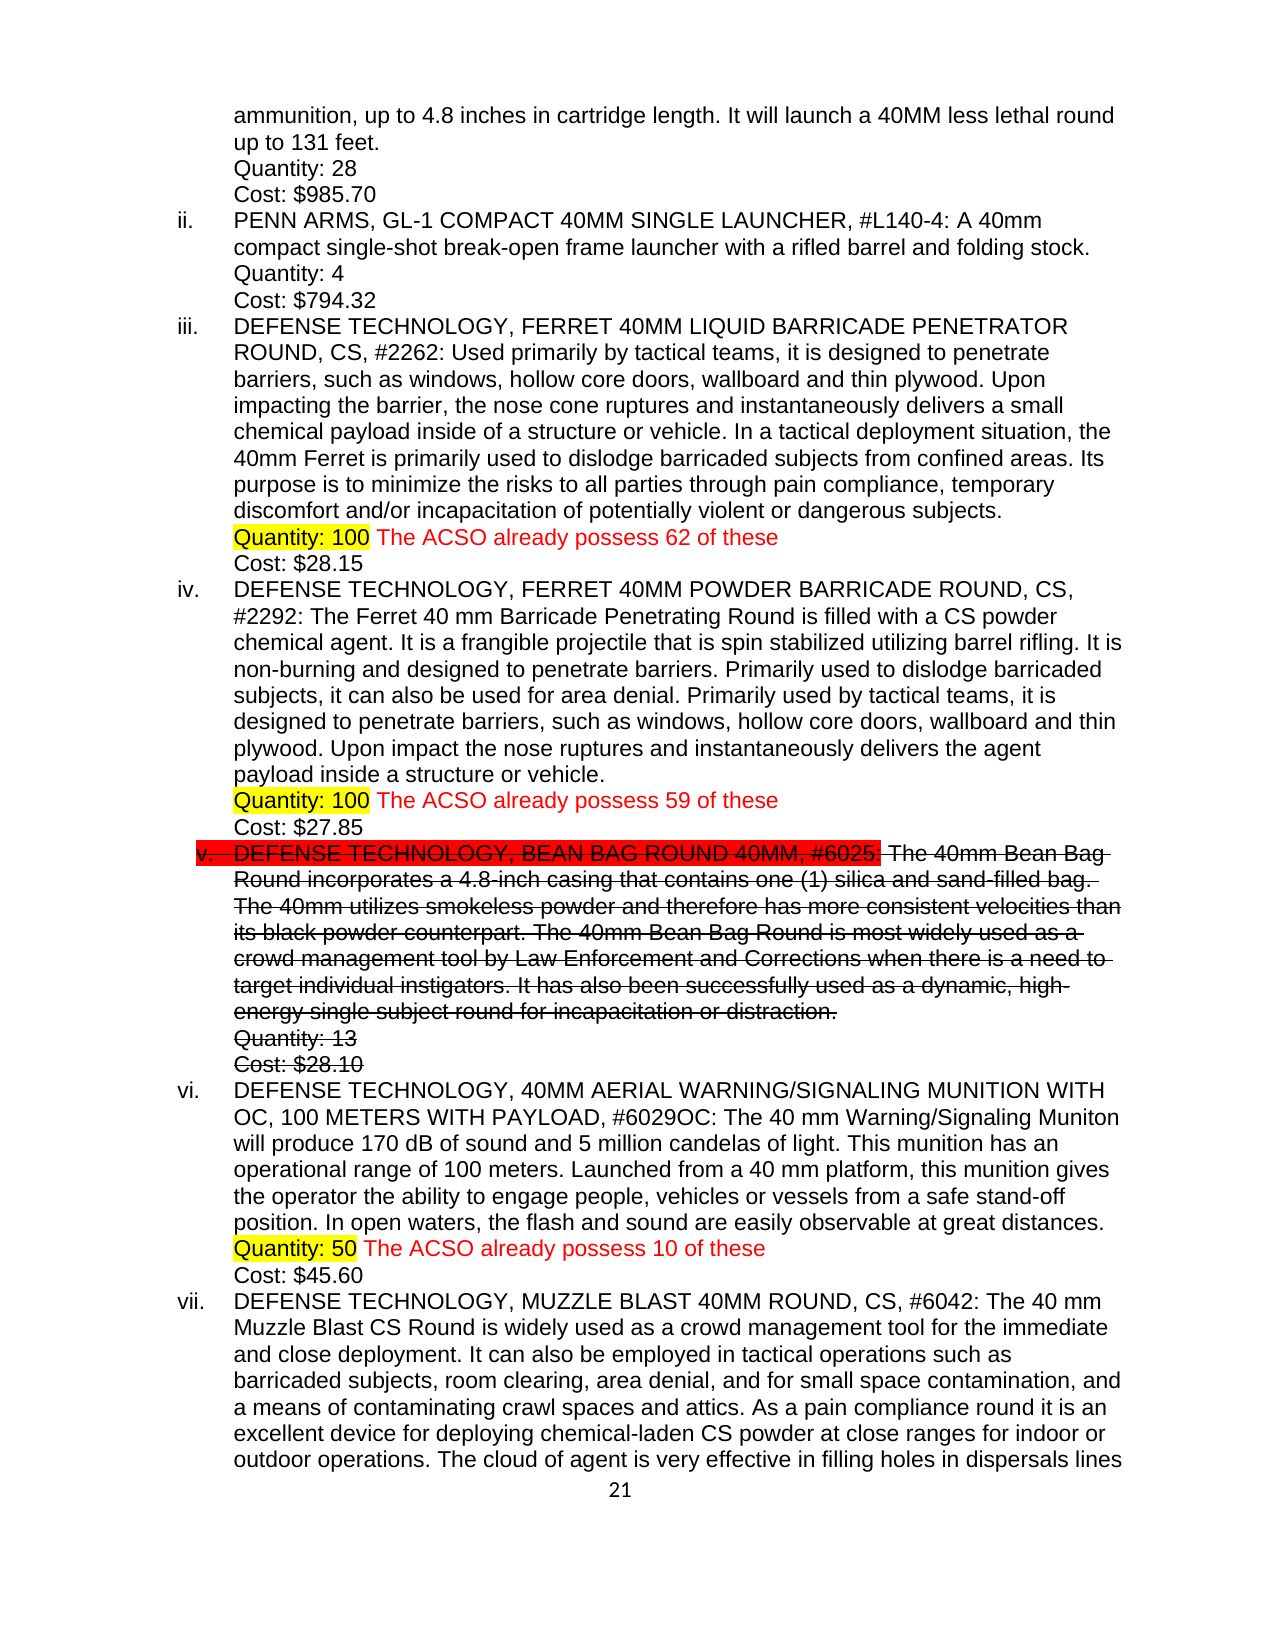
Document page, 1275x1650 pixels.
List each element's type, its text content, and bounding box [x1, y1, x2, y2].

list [177, 102, 1125, 155]
text Quantity: 4 [233, 260, 1125, 287]
text Cost: $985.70 [233, 181, 1125, 207]
text Cost: $28.15 [233, 550, 1125, 576]
list DEFENSE TECHNOLOGY, 40MM AERIAL WARNING/SIGNALING MUNITION WITH OC, 100 METERS WITH PAYLOAD, #6029OC: The 40 mm Warning/Signaling Muniton will produce 170 dB of sound and 5 million candelas of light. This munition has an operational range of 100 meters. Launched from a 40 mm platform, this munition gives the operator the ability to engage people, vehicles or vessels from a safe stand-off position. In open waters, the flash and sound are easily observable at great distances. [177, 1077, 1125, 1235]
text Cost: $794.32 [233, 287, 1125, 313]
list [177, 1288, 1125, 1472]
list DEFENSE TECHNOLOGY, Ferret 40mm Powder Barricade Round, CS, #2292: The Ferret 40 mm Barricade Penetrating Round is filled with a CS powder chemical agent. It is a frangible projectile that is spin stabilized utilizing barrel rifling. It is non-burning and designed to penetrate barriers. Primarily used to dislodge barricaded subjects, it can also be used for area denial. Primarily used by tactical teams, it is designed to penetrate barriers, such as windows, hollow core doors, wallboard and thin plywood. Upon impact the nose ruptures and instantaneously delivers the agent payload inside a structure or vehicle. [177, 576, 1125, 787]
list DEFENSE TECHNOLOGY, Ferret 40mm Liquid Barricade Penetrator Round, CS, #2262: Used primarily by tactical teams, it is designed to penetrate barriers, such as windows, hollow core doors, wallboard and thin plywood. Upon impacting the barrier, the nose cone ruptures and instantaneously delivers a small chemical payload inside of a structure or vehicle. In a tactical deployment situation, the 40mm Ferret is primarily used to dislodge barricaded subjects from confined areas. Its purpose is to minimize the risks to all parties through pain compliance, temporary discomfort and/or incapacitation of potentially violent or dangerous subjects. [177, 313, 1125, 524]
list PENN ARMS, GL-1 COMPACT 40MM SINGLE LAUNCHER, #L140-4: A 40mm compact single-shot break-open frame launcher with a rifled barrel and folding stock. [177, 207, 1125, 260]
text Cost: $28.10 [233, 1051, 1125, 1077]
text Quantity: 28 [233, 155, 1125, 181]
text Quantity: 13 [233, 1024, 1125, 1051]
text Quantity: 100 The ACSO already possess 62 of these [370, 524, 1125, 550]
text Cost: $27.85 [233, 814, 1125, 840]
list DEFENSE TECHNOLOGY, Bean Bag Round 40mm, #6025: The 40mm Bean Bag Round incorporates a 4.8-inch casing that contains one (1) silica and sand-filled bag. The 40mm utilizes smokeless powder and therefore has more consistent velocities than its black powder counterpart. The 40mm Bean Bag Round is most widely used as a crowd management tool by Law Enforcement and Corrections when there is a need to target individual instigators. It has also been successfully used as a dynamic, high-energy single subject round for incapacitation or distraction. [196, 840, 1125, 1024]
text Quantity: 50 The ACSO already possess 10 of these [357, 1235, 1125, 1262]
text Quantity: 100 The ACSO already possess 59 of these [370, 787, 1125, 814]
text Cost: $45.60 [233, 1262, 1125, 1288]
